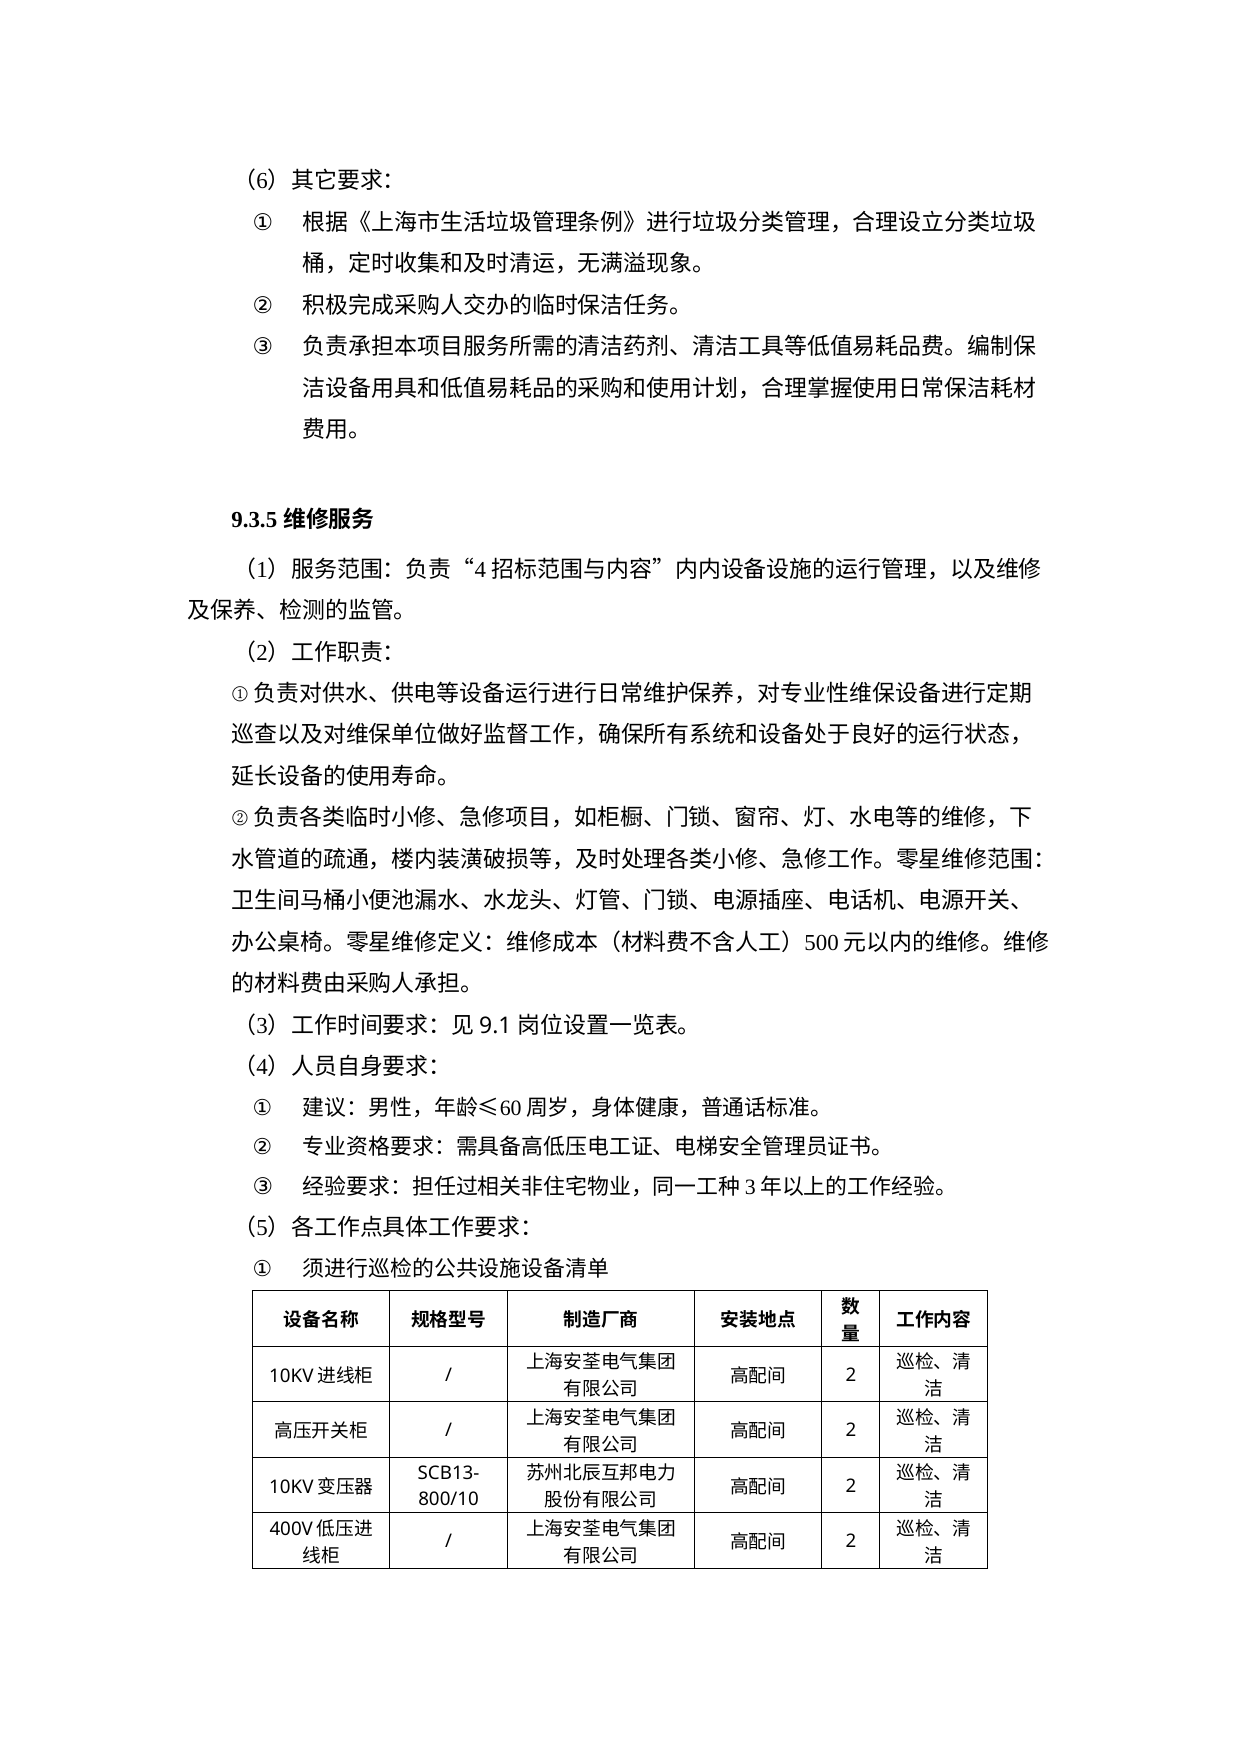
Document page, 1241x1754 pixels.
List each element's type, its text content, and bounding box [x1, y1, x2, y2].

list 须进行巡检的公共设施设备清单 [252, 1251, 1053, 1282]
table_cell 2 [822, 1513, 879, 1567]
table_header 安装地点 [695, 1291, 821, 1346]
table_header 制造厂商 [508, 1291, 694, 1346]
list 服务范围：负责“4 招标范围与内容”内内设备设施的运行管理，以及维修及保养、检测的监管。 [187, 551, 1053, 625]
table_cell 巡检、清洁 [880, 1347, 987, 1401]
table_header 规格型号 [390, 1291, 507, 1346]
table_cell / [390, 1347, 507, 1401]
table_cell 400V低压进线柜 [253, 1513, 389, 1567]
list 专业资格要求：需具备高低压电工证、电梯安全管理员证书。 [252, 1129, 1053, 1161]
table_cell 上海安荃电气集团有限公司 [508, 1402, 694, 1457]
table_cell 巡检、清洁 [880, 1458, 987, 1512]
table_cell 巡检、清洁 [880, 1402, 987, 1457]
table_cell 2 [822, 1458, 879, 1512]
table_cell 巡检、清洁 [880, 1513, 987, 1567]
text ②负责各类临时小修、急修项目，如柜橱、门锁、窗帘、灯、水电等的维修，下水管道的疏通，楼内装潢破损等，及时处理各类小修、急修工作。零星维修范围：卫生间马桶小便池漏水、水龙头、灯管、门锁、电源插座、电话机、电源开关、办公桌椅。零星维修定义：维修成本（材料费不含人工）500元以内的维修。维修的材料费由采购人承担。 [231, 799, 1053, 998]
list 各工作点具体工作要求： [187, 1209, 1053, 1242]
table_cell 高压开关柜 [253, 1402, 389, 1457]
list 其它要求： [187, 162, 1053, 195]
table_cell 高配间 [695, 1458, 821, 1512]
table_cell 苏州北辰互邦电力股份有限公司 [508, 1458, 694, 1512]
table_cell 2 [822, 1347, 879, 1401]
list 根据《上海市生活垃圾管理条例》进行垃圾分类管理，合理设立分类垃圾桶，定时收集和及时清运，无满溢现象。 [252, 203, 1053, 278]
table_cell 上海安荃电气集团有限公司 [508, 1513, 694, 1567]
table_cell / [390, 1402, 507, 1457]
table_header 设备名称 [253, 1291, 389, 1346]
text ①负责对供水、供电等设备运行进行日常维护保养，对专业性维保设备进行定期巡查以及对维保单位做好监督工作，确保所有系统和设备处于良好的运行状态，延长设备的使用寿命。 [231, 675, 1053, 791]
table_cell 高配间 [695, 1513, 821, 1567]
text 9.3.5 维修服务 [187, 486, 1053, 551]
list 建议：男性，年龄≤60周岁，身体健康，普通话标准。 [252, 1090, 1053, 1121]
list 积极完成采购人交办的临时保洁任务。 [252, 286, 1053, 320]
list 工作职责： [187, 633, 1053, 667]
table_header 工作内容 [880, 1291, 987, 1346]
list 经验要求：担任过相关非住宅物业，同一工种3年以上的工作经验。 [252, 1169, 1053, 1201]
table_cell 高配间 [695, 1347, 821, 1401]
table_cell SCB13-800/10 [390, 1458, 507, 1512]
list 负责承担本项目服务所需的清洁药剂、清洁工具等低值易耗品费。编制保洁设备用具和低值易耗品的采购和使用计划，合理掌握使用日常保洁耗材费用。 [252, 328, 1053, 444]
list 人员自身要求： [187, 1048, 1053, 1081]
table_cell 2 [822, 1402, 879, 1457]
table_cell 高配间 [695, 1402, 821, 1457]
table_cell 10KV变压器 [253, 1458, 389, 1512]
list 工作时间要求：见9.1 岗位设置一览表。 [187, 1007, 1053, 1040]
table_cell / [390, 1513, 507, 1567]
table_cell 上海安荃电气集团有限公司 [508, 1347, 694, 1401]
table_cell 10KV进线柜 [253, 1347, 389, 1401]
table_header 数量 [822, 1291, 879, 1346]
